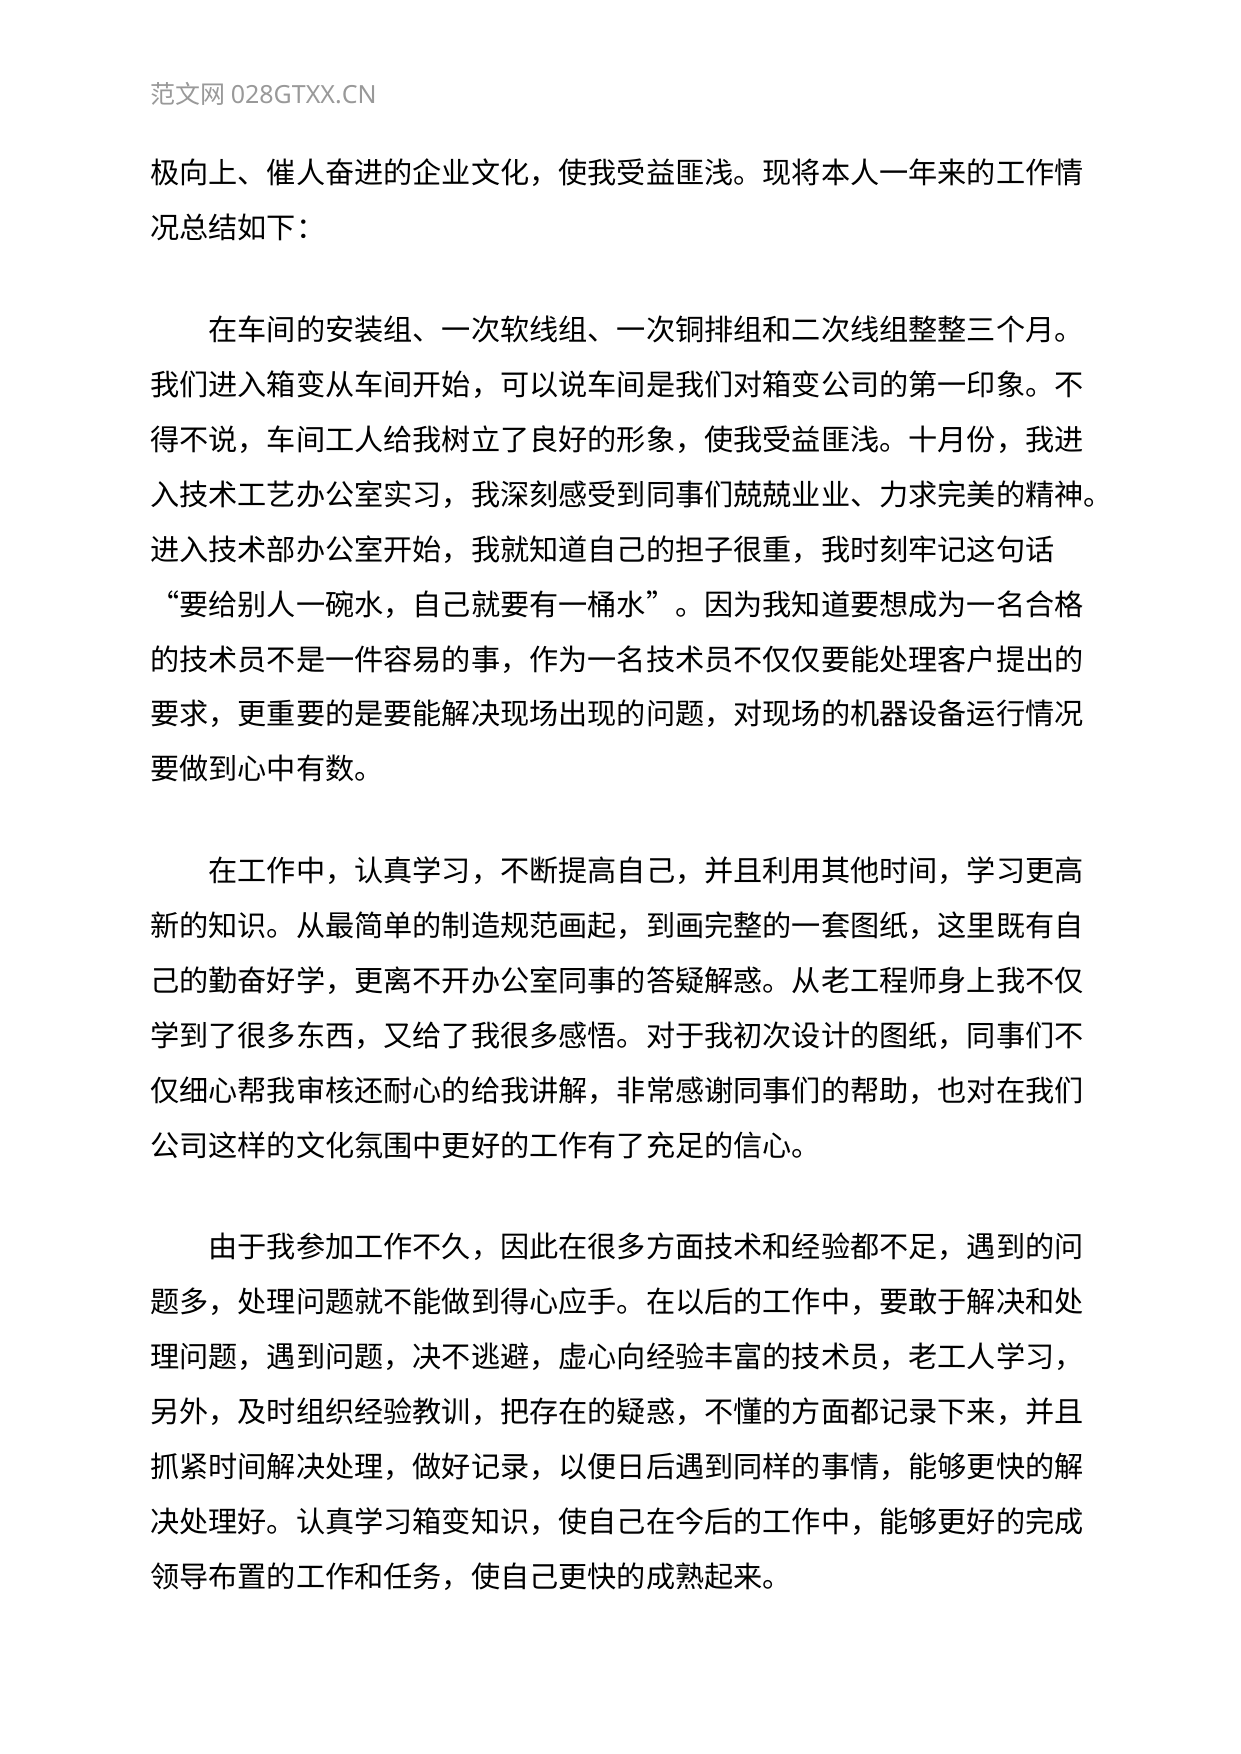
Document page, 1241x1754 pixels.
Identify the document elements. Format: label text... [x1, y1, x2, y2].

text 在车间的安装组、一次软线组、一次铜排组和二次线组整整三个月。我们进入箱变从车间开始，可以说车间是我们对箱变公司的第一印象。不得不说，车间工人给我树立了良好的形象，使我受益匪浅。十月份，我进入技术工艺办公室实习，我深刻感受到同事们兢兢业业、力求完美的精神。进入技术部办公室开始，我就知道自己的担子很重，我时刻牢记这句话“要给别人一碗水，自己就要有一桶水”。因为我知道要想成为一名合格的技术员不是一件容易的事，作为一名技术员不仅仅要能处理客户提出的要求，更重要的是要能解决现场出现的问题，对现场的机器设备运行情况要做到心中有数。 [150, 307, 1090, 788]
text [150, 150, 1090, 247]
text 在工作中，认真学习，不断提高自己，并且利用其他时间，学习更高新的知识。从最简单的制造规范画起，到画完整的一套图纸，这里既有自己的勤奋好学，更离不开办公室同事的答疑解惑。从老工程师身上我不仅学到了很多东西，又给了我很多感悟。对于我初次设计的图纸，同事们不仅细心帮我审核还耐心的给我讲解，非常感谢同事们的帮助，也对在我们公司这样的文化氛围中更好的工作有了充足的信心。 [150, 848, 1090, 1164]
text 由于我参加工作不久，因此在很多方面技术和经验都不足，遇到的问题多，处理问题就不能做到得心应手。在以后的工作中，要敢于解决和处理问题，遇到问题，决不逃避，虚心向经验丰富的技术员，老工人学习，另外，及时组织经验教训，把存在的疑惑，不懂的方面都记录下来，并且抓紧时间解决处理，做好记录，以便日后遇到同样的事情，能够更快的解决处理好。认真学习箱变知识，使自己在今后的工作中，能够更好的完成领导布置的工作和任务，使自己更快的成熟起来。 [150, 1224, 1090, 1596]
